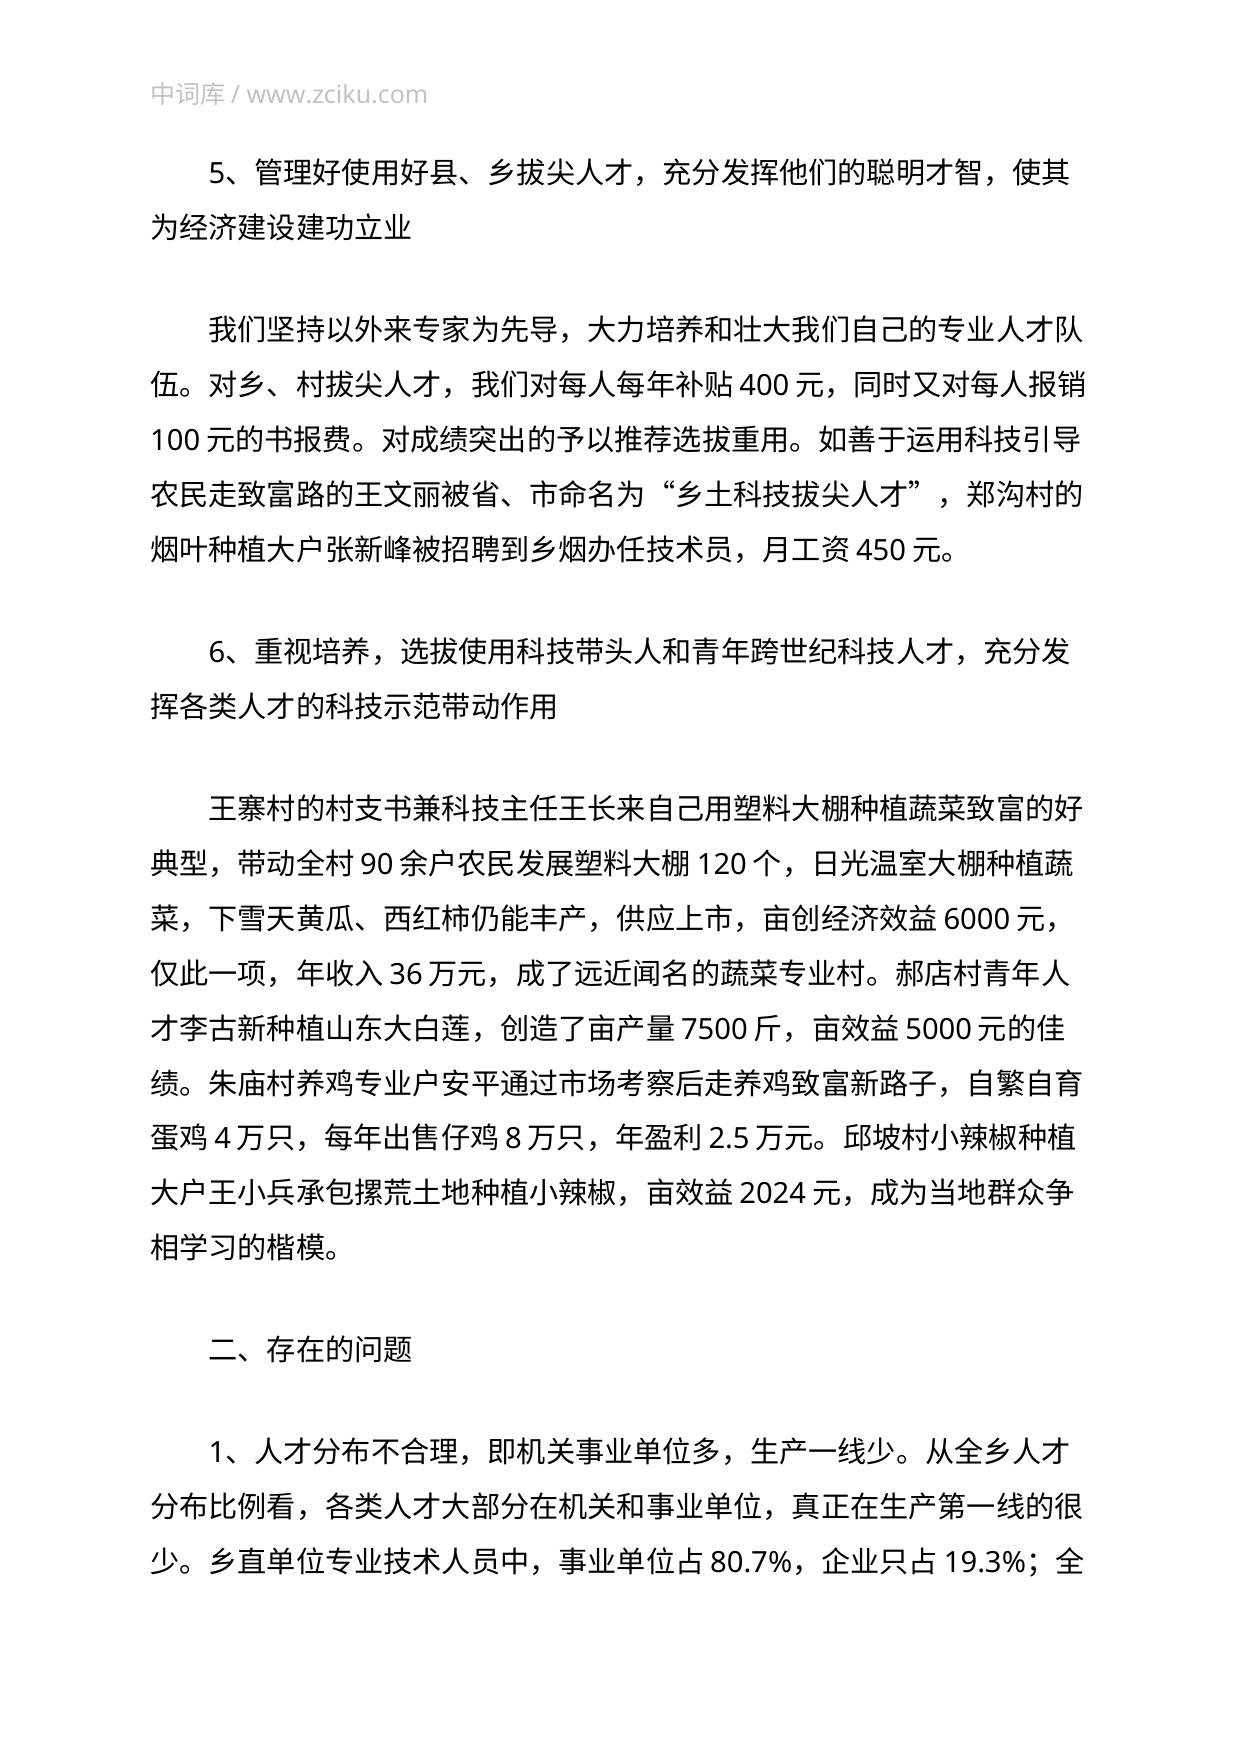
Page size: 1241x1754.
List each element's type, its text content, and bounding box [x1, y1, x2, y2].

text 我们坚持以外来专家为先导，大力培养和壮大我们自己的专业人才队伍。对乡、村拔尖人才，我们对每人每年补贴400元，同时又对每人报销100元的书报费。对成绩突出的予以推荐选拔重用。如善于运用科技引导农民走致富路的王文丽被省、市命名为“乡土科技拔尖人才”，郑沟村的烟叶种植大户张新峰被招聘到乡烟办任技术员，月工资450元。 [150, 307, 1090, 569]
text 5、管理好使用好县、乡拔尖人才，充分发挥他们的聪明才智，使其为经济建设建功立业 [150, 150, 1090, 247]
text 王寨村的村支书兼科技主任王长来自己用塑料大棚种植蔬菜致富的好典型，带动全村90余户农民发展塑料大棚120个，日光温室大棚种植蔬菜，下雪天黄瓜、西红柿仍能丰产，供应上市，亩创经济效益6000元，仅此一项，年收入36万元，成了远近闻名的蔬菜专业村。郝店村青年人才李古新种植山东大白莲，创造了亩产量7500斤，亩效益5000元的佳绩。朱庙村养鸡专业户安平通过市场考察后走养鸡致富新路子，自繁自育蛋鸡4万只，每年出售仔鸡8万只，年盈利2.5万元。邱坡村小辣椒种植大户王小兵承包摞荒土地种植小辣椒，亩效益2024元，成为当地群众争相学习的楷模。 [150, 785, 1090, 1267]
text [150, 1429, 1090, 1581]
text 6、重视培养，选拔使用科技带头人和青年跨世纪科技人才，充分发挥各类人才的科技示范带动作用 [150, 628, 1090, 726]
text 二、存在的问题 [150, 1327, 1090, 1369]
